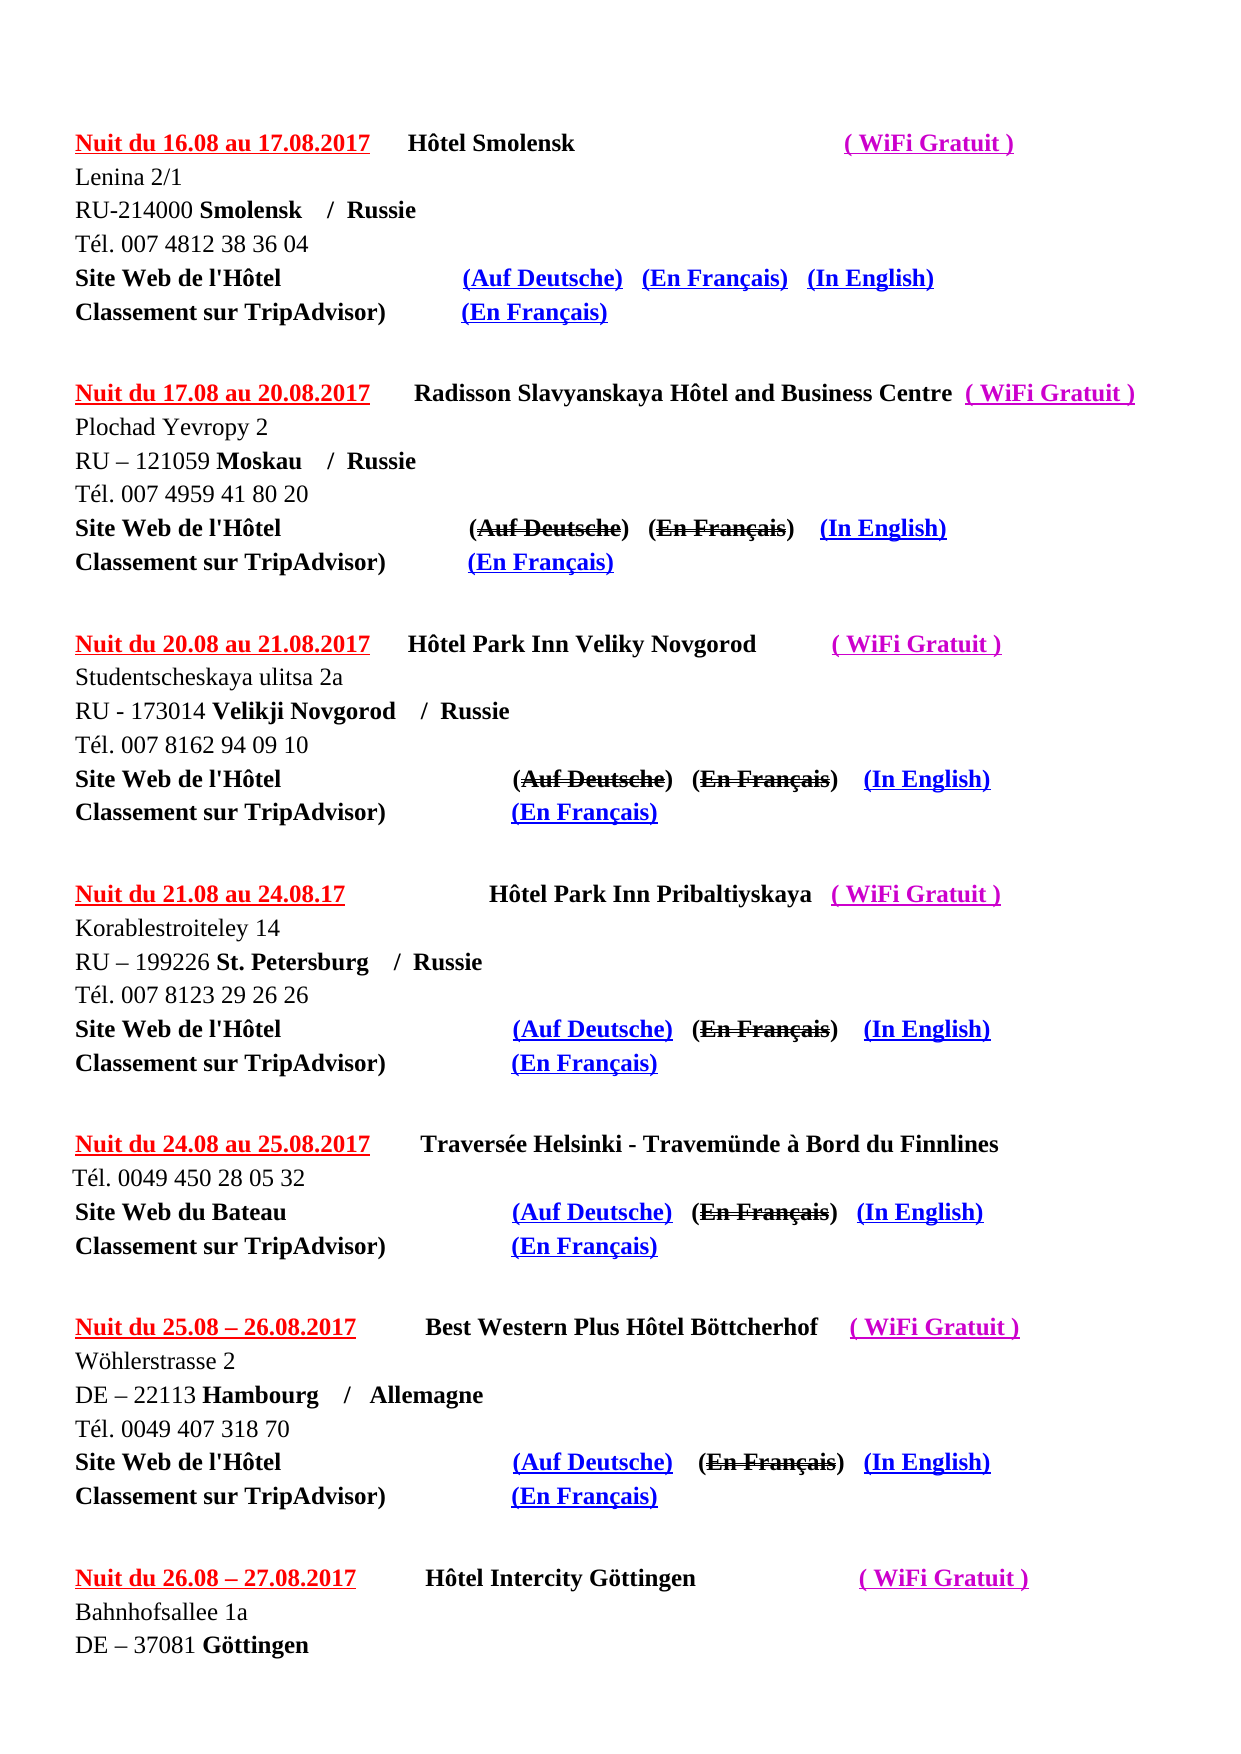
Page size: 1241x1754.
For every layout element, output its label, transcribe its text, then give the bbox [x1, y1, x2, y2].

text ​Tél. 0049 407 318 70 [75, 1409, 1165, 1442]
text Site Web du Bateau (Auf Deutsche) (En Français) (In English) [75, 1192, 1165, 1226]
text ​Bahnhofsallee 1a [75, 1592, 1165, 1625]
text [75, 1476, 1165, 1510]
text ​Tél. 007 8123 29 26 26 [75, 975, 1165, 1009]
text Nuit du 20.08 au 21.08.2017​ Hôtel Park Inn Veliky Novgorod ( WiFi Gratuit ) [75, 624, 1165, 657]
text Classement sur TripAdvisor) (En Français) [75, 292, 1165, 325]
text ​Tél. 007 4959 41 80 20 [75, 474, 1165, 508]
text Site Web de l'Hôtel (Auf Deutsche) (En Français) (In English) [75, 1009, 1165, 1043]
text Classement sur TripAdvisor) (En Français) [75, 792, 1165, 826]
text ​RU – 121059 Moskau / Russie [75, 441, 1165, 474]
text ​DE – 37081 Göttingen [75, 1625, 1165, 1659]
text ​Wöhlerstrasse 2 [75, 1341, 1165, 1375]
text ​Tél. 007 4812 38 36 04 [75, 224, 1165, 258]
text Nuit du 17.08 au 20.08.2017​ Radisson Slavyanskaya Hôtel and Business Centre ( WiFi Gratuit ) [75, 373, 1165, 407]
text Tél. 0049 450 28 05 32 [72, 1158, 1165, 1192]
text ​Plochad Yevropy 2 [75, 407, 1165, 441]
text Classement sur TripAdvisor) (En Français) [75, 542, 1165, 576]
text Nuit du 16.08 au 17.08.2017​ Hôtel Smolensk ( WiFi Gratuit ) [75, 123, 1165, 157]
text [75, 1442, 1165, 1476]
text Nuit du 25.08 – 26.08.2017​ Best Western Plus Hôtel Böttcherhof ( WiFi Gratuit ) [75, 1307, 1165, 1341]
text Classement sur TripAdvisor) (En Français) [75, 1226, 1165, 1259]
text Nuit du 26.08 – 27.08.2017​ Hôtel Intercity Göttingen ( WiFi Gratuit ) [75, 1558, 1165, 1592]
text ​RU-214000 Smolensk / Russie [75, 190, 1165, 224]
text ​Tél. 007 8162 94 09 10 [75, 725, 1165, 759]
text ​RU – 199226 St. Petersburg / Russie [75, 942, 1165, 975]
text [75, 258, 1165, 292]
text Site Web de l'Hôtel (Auf Deutsche) (En Français) (In English) [75, 508, 1165, 542]
text Nuit du 24.08 au 25.08.2017​ Traversée Helsinki - Travemünde à Bord du Finnlines [75, 1124, 1165, 1158]
text Site Web de l'Hôtel (Auf Deutsche) (En Français) (In English) [75, 759, 1165, 792]
text ​Korablestroiteley 14 [75, 908, 1165, 942]
text ​RU - 173014 Velikji Novgorod / Russie [75, 691, 1165, 725]
text ​Studentscheskaya ulitsa 2a [75, 657, 1165, 691]
text ​Lenina 2/1 [75, 157, 1165, 190]
text ​DE – 22113 Hambourg / Allemagne [75, 1375, 1165, 1409]
text Classement sur TripAdvisor) (En Français) [75, 1043, 1165, 1077]
text Nuit du 21.08 au 24.08.17​ Hôtel Park Inn Pribaltiyskaya ( WiFi Gratuit ) [75, 874, 1165, 908]
